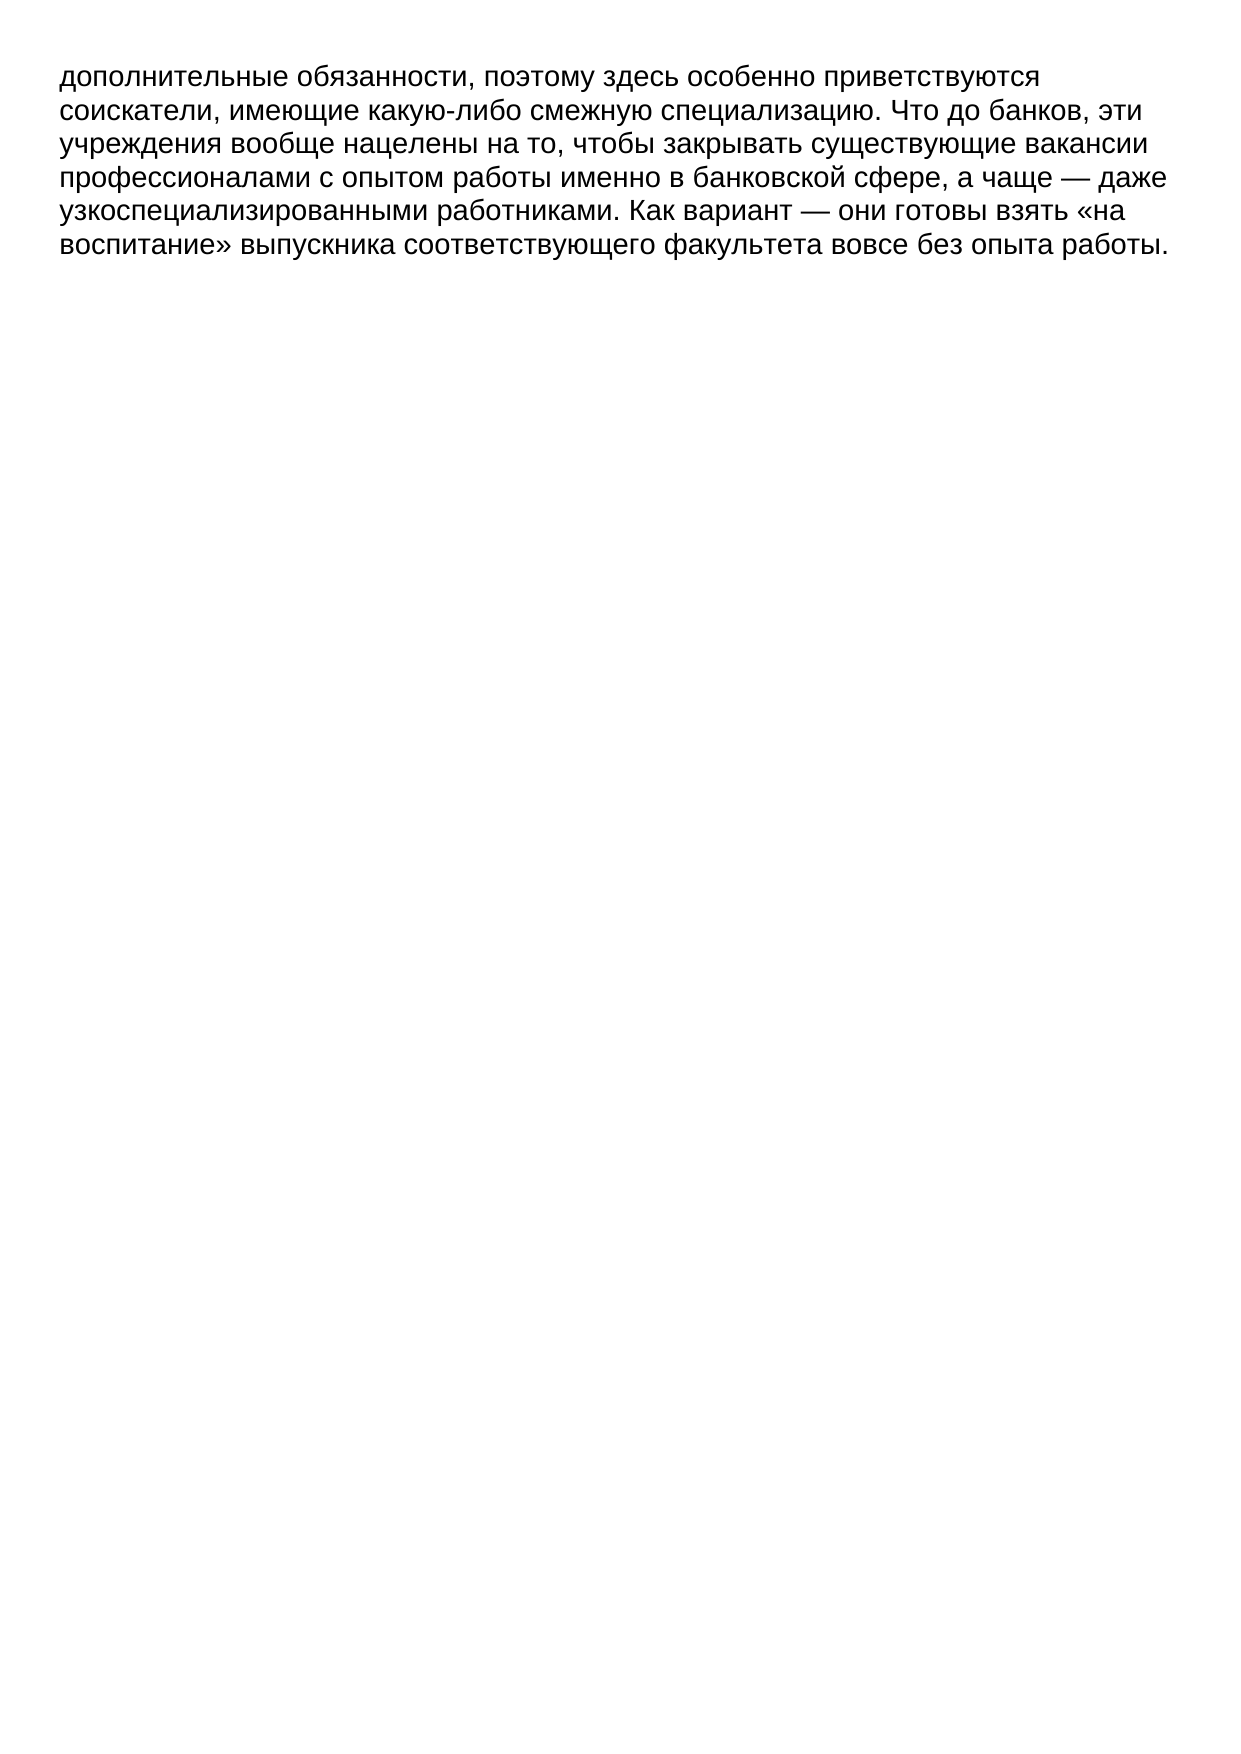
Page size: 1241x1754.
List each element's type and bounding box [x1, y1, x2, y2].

text [59, 59, 1196, 260]
